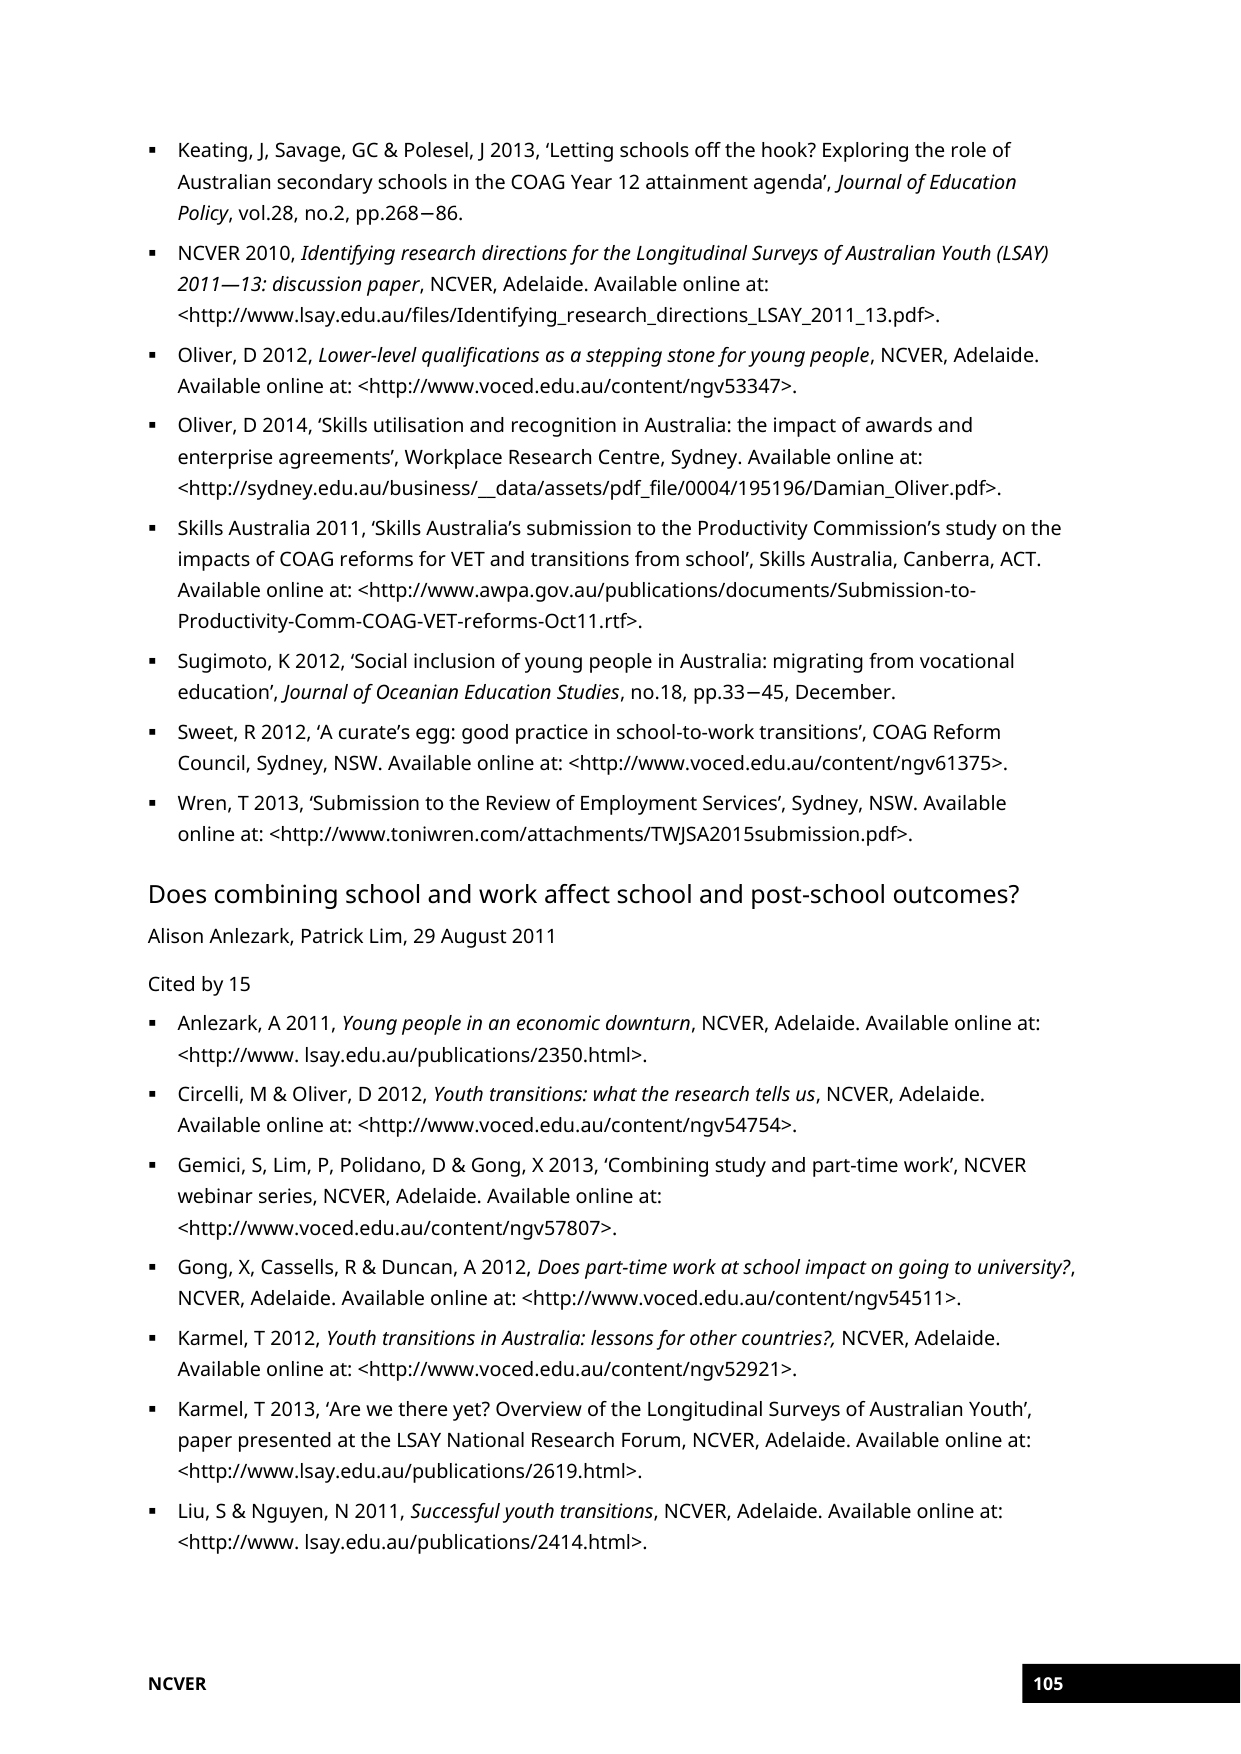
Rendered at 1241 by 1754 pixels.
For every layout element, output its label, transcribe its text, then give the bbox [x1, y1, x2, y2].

text Keating, J, Savage, GC & Polesel, J 2013, ‘Letting schools off the hook? Exploring the role of Australian secondary schools in the COAG Year 12 attainment agenda’, Journal of Education Policy, vol.28, no.2, pp.268−86. [148, 133, 1063, 227]
text Oliver, D 2012, Lower-level qualifications as a stepping stone for young people, NCVER, Adelaide. Available online at: <http://www.voced.edu.au/content/ngv53347>. [148, 337, 1063, 399]
text Anlezark, A 2011, Young people in an economic downturn, NCVER, Adelaide. Available online at: <http://www. lsay.edu.au/publications/2350.html>. [148, 1006, 1063, 1068]
text Gemici, S, Lim, P, Polidano, D & Gong, X 2013, ‘Combining study and part-time work’, NCVER webinar series, NCVER, Adelaide. Available online at: <http://www.voced.edu.au/content/ngv57807>. [148, 1147, 1063, 1241]
text Sugimoto, K 2012, ‘Social inclusion of young people in Australia: migrating from vocational education’, Journal of Oceanian Education Studies, no.18, pp.33−45, December. [148, 643, 1063, 706]
text Oliver, D 2014, ‘Skills utilisation and recognition in Australia: the impact of awards and enterprise agreements’, Workplace Research Centre, Sydney. Available online at: <http://sydney.edu.au/business/__data/assets/pdf_file/0004/195196/Damian_Oliver.pdf>. [148, 408, 1063, 502]
subtitle Does combining school and work affect school and post-school outcomes? [148, 877, 1063, 910]
text Cited by 15 [148, 966, 1063, 997]
text Circelli, M & Oliver, D 2012, Youth transitions: what the research tells us, NCVER, Adelaide. Available online at: <http://www.voced.edu.au/content/ngv54754>. [148, 1077, 1063, 1139]
text Liu, S & Nguyen, N 2011, Successful youth transitions, NCVER, Adelaide. Available online at: <http://www. lsay.edu.au/publications/2414.html>. [148, 1493, 1063, 1556]
text Gong, X, Cassells, R & Duncan, A 2012, Does part-time work at school impact on going to university?, NCVER, Adelaide. Available online at: <http://www.voced.edu.au/content/ngv54511>. [148, 1249, 1078, 1312]
text Wren, T 2013, ‘Submission to the Review of Employment Services’, Sydney, NSW. Available online at: <http://www.toniwren.com/attachments/TWJSA2015submission.pdf>. [148, 785, 1063, 847]
text Karmel, T 2012, Youth transitions in Australia: lessons for other countries?, NCVER, Adelaide. Available online at: <http://www.voced.edu.au/content/ngv52921>. [148, 1320, 1063, 1383]
text Sweet, R 2012, ‘A curate’s egg: good practice in school-to-work transitions’, COAG Reform Council, Sydney, NSW. Available online at: <http://www.voced.edu.au/content/ngv61375>. [148, 714, 1063, 777]
text Karmel, T 2013, ‘Are we there yet? Overview of the Longitudinal Surveys of Australian Youth’, paper presented at the LSAY National Research Forum, NCVER, Adelaide. Available online at: <http://www.lsay.edu.au/publications/2619.html>. [148, 1391, 1063, 1485]
text NCVER 2010, Identifying research directions for the Longitudinal Surveys of Australian Youth (LSAY) 2011—13: discussion paper, NCVER, Adelaide. Available online at: <http://www.lsay.edu.au/files/Identifying_research_directions_LSAY_2011_13.pdf>. [148, 235, 1063, 329]
text Skills Australia 2011, ‘Skills Australia’s submission to the Productivity Commission’s study on the impacts of COAG reforms for VET and transitions from school’, Skills Australia, Canberra, ACT. Available online at: <http://www.awpa.gov.au/publications/documents/Submission-to-Productivity-Comm-COAG-VET-reforms-Oct11.rtf>. [148, 510, 1063, 635]
text Alison Anlezark, Patrick Lim, 29 August 2011 [148, 918, 1063, 949]
